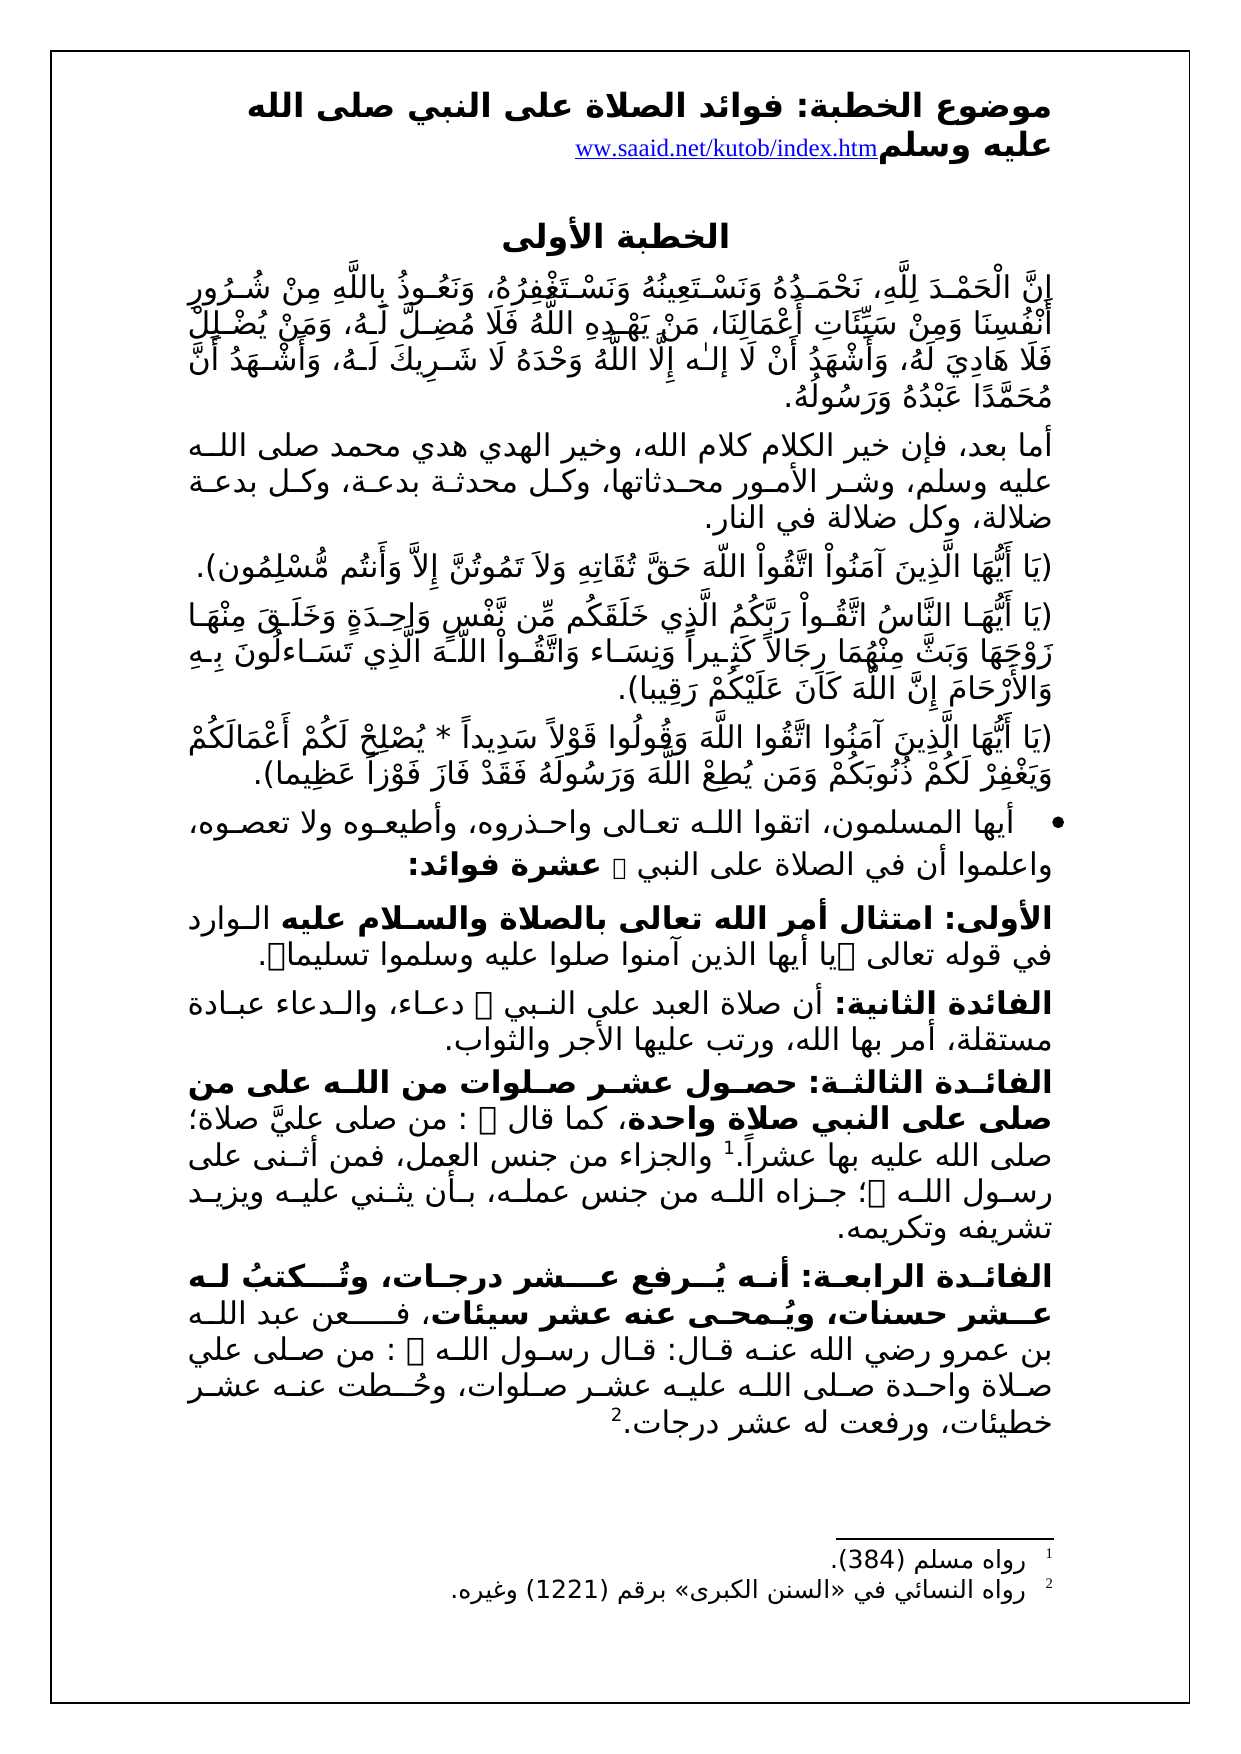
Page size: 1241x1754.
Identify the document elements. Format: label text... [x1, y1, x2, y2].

text (يَا أَيُّهَا النَّاسُ اتَّقُواْ رَبَّكُمُ الَّذِي خَلَقَكُم مِّن نَّفْسٍ وَاحِدَةٍ وَخَلَقَ مِنْهَا زَوْجَهَا وَبَثَّ مِنْهُمَا رِجَالاً كَثِيراً وَنِسَاء وَاتَّقُواْ اللّهَ الَّذِي تَسَاءلُونَ بِهِ وَالأَرْحَامَ إِنَّ اللّهَ كَانَ عَلَيْكُمْ رَقِيبا). [187, 597, 1053, 706]
text الأولى: امتثال أمر الله تعالى بالصلاة والسلام عليه الوارد في قوله تعالى يا أيها الذين آمنوا صلوا عليه وسلموا تسليما. [187, 900, 1053, 973]
text الخطبة الأولى [187, 218, 1044, 257]
text الفائدة الرابعة: أنه يُـرفع عــشر درجات، وتُــكتبُ له عــشر حسنات، ويُـمحـى عنه عشر سيئات، فـــــعن عبد الله بن عمرو رضي الله عنه قال: قال رسول الله : من صلى علي صلاة واحدة صلى الله عليه عشر صلوات، وحُـطت عنه عشر خطيئات، ورفعت له عشر درجات. [187, 1259, 1053, 1440]
text (يَا أَيُّهَا الَّذِينَ آمَنُواْ اتَّقُواْ اللّهَ حَقَّ تُقَاتِهِ وَلاَ تَمُوتُنَّ إِلاَّ وَأَنتُم مُّسْلِمُون). [187, 548, 1053, 585]
text (يَا أَيُّهَا الَّذِينَ آمَنُوا اتَّقُوا اللَّهَ وَقُولُوا قَوْلاً سَدِيداً * يُصْلِحْ لَكُمْ أَعْمَالَكُمْ وَيَغْفِرْ لَكُمْ ذُنُوبَكُمْ وَمَن يُطِعْ اللَّهَ وَرَسُولَهُ فَقَدْ فَازَ فَوْزاً عَظِيما). [187, 719, 1053, 792]
text الفائدة الثالثة: حصول عشر صلوات من الله على من صلى على النبي صلاة واحدة، كما قال : من صلى عليَّ صلاة؛ صلى الله عليه بها عشراً. والجزاء من جنس العمل، فمن أثنى على رسول الله ؛ جزاه الله من جنس عمله، بأن يثني عليه ويزيد تشريفه وتكريمه. [187, 1064, 1053, 1246]
text أما بعد، فإن خير الكلام كلام الله، وخير الهدي هدي محمد صلى الله عليه وسلم، وشر الأمور محدثاتها، وكل محدثة بدعة، وكل بدعة ضلالة، وكل ضلالة في النار. [187, 427, 1053, 536]
text الفائدة الثانية: أن صلاة العبد على النبي دعاء، والدعاء عبادة مستقلة، أمر بها الله، ورتب عليها الأجر والثواب. [187, 985, 1053, 1058]
text إنَّ الْحَمْدَ لِلَّهِ، نَحْمَدُهُ وَنَسْتَعِينُهُ وَنَسْتَغْفِرُهُ، وَنَعُوذُ بِاللَّهِ مِنْ شُرُورِ أَنْفُسِنَا وَمِنْ سَيِّئَاتِ أَعْمَالِنَا، مَنْ يَهْدِهِ اللَّهُ فَلَا مُضِلَّ لَهُ، وَمَنْ يُضْلِلْ فَلَا هَادِيَ لَهُ، وَأَشْهَدُ أَنْ لَا إلـٰه إِلَّا اللَّهُ وَحْدَهُ لَا شَرِيكَ لَهُ، وَأَشْهَدُ أَنَّ مُحَمَّدًا عَبْدُهُ وَرَسُولُهُ. [187, 269, 1053, 414]
list أيها المسلمون، اتقوا الله تعالى واحذروه، وأطيعوه ولا تعصوه، واعلموا أن في الصلاة على النبي عشرة فوائد: [187, 804, 1053, 882]
